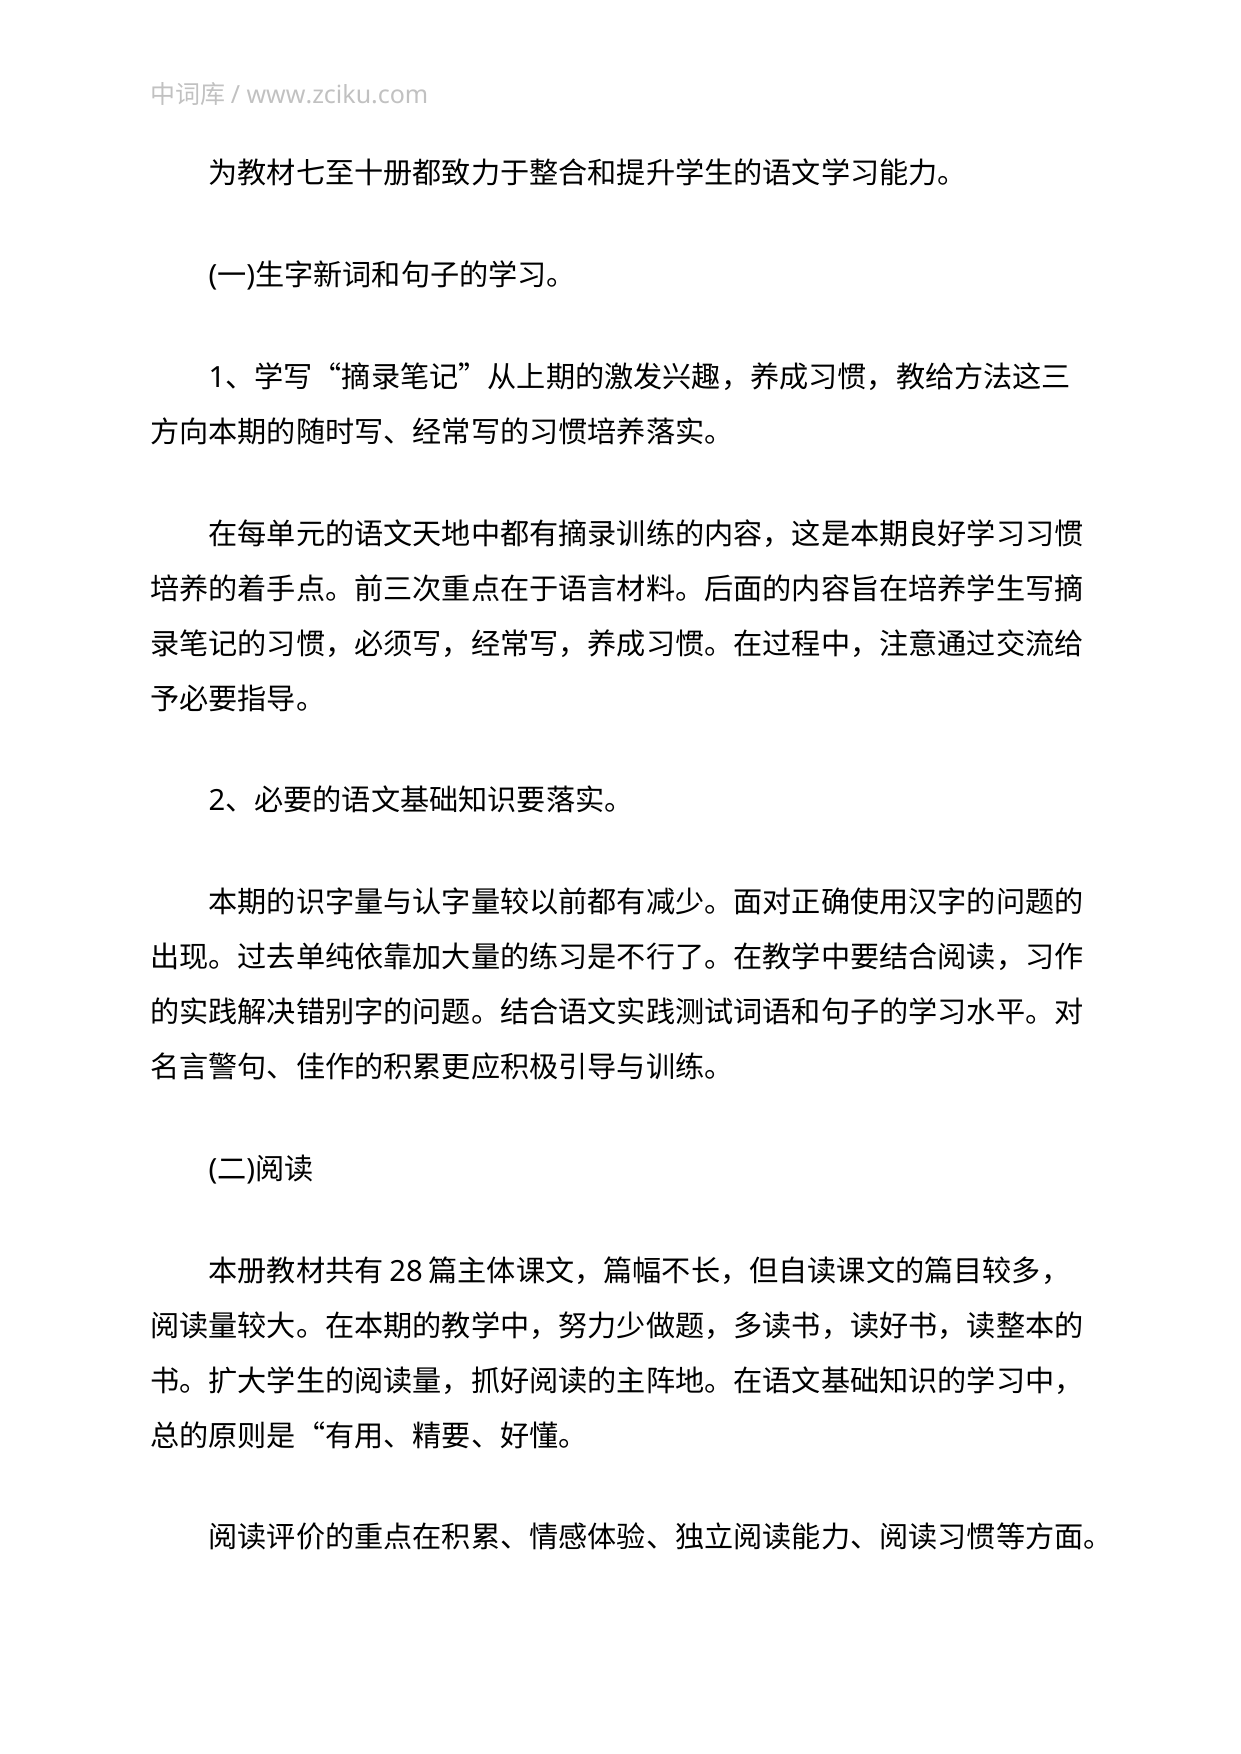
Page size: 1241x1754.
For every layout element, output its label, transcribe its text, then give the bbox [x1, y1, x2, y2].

text 在每单元的语文天地中都有摘录训练的内容，这是本期良好学习习惯培养的着手点。前三次重点在于语言材料。后面的内容旨在培养学生写摘录笔记的习惯，必须写，经常写，养成习惯。在过程中，注意通过交流给予必要指导。 [150, 511, 1090, 717]
text 2、必要的语文基础知识要落实。 [150, 777, 1090, 819]
text 1、学写“摘录笔记”从上期的激发兴趣，养成习惯，教给方法这三方向本期的随时写、经常写的习惯培养落实。 [150, 354, 1090, 451]
text 本期的识字量与认字量较以前都有减少。面对正确使用汉字的问题的出现。过去单纯依靠加大量的练习是不行了。在教学中要结合阅读，习作的实践解决错别字的问题。结合语文实践测试词语和句子的学习水平。对名言警句、佳作的积累更应积极引导与训练。 [150, 879, 1090, 1086]
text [150, 1514, 1090, 1556]
text (二)阅读 [150, 1145, 1090, 1188]
text 本册教材共有28篇主体课文，篇幅不长，但自读课文的篇目较多，阅读量较大。在本期的教学中，努力少做题，多读书，读好书，读整本的书。扩大学生的阅读量，抓好阅读的主阵地。在语文基础知识的学习中，总的原则是“有用、精要、好懂。 [150, 1247, 1090, 1454]
text (一)生字新词和句子的学习。 [150, 252, 1090, 294]
text 为教材七至十册都致力于整合和提升学生的语文学习能力。 [150, 150, 1090, 192]
